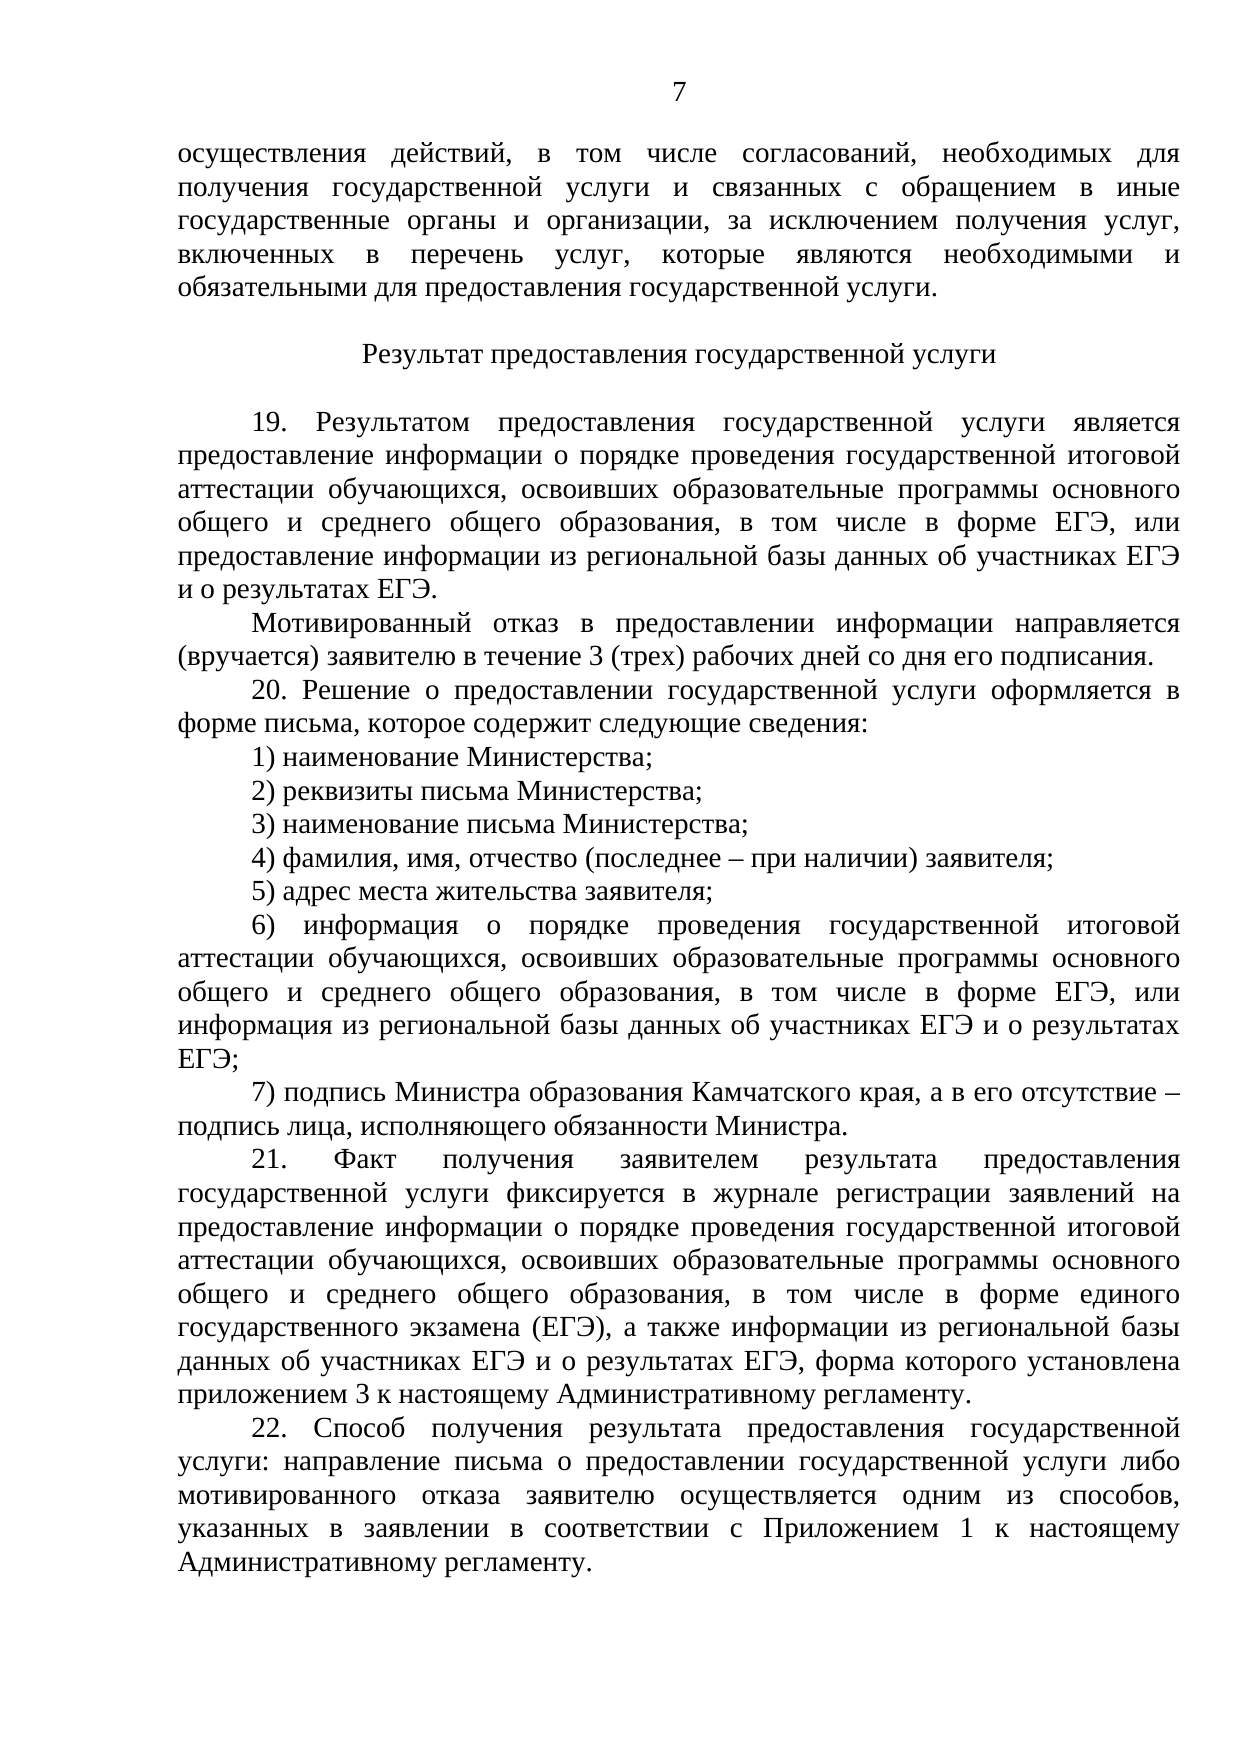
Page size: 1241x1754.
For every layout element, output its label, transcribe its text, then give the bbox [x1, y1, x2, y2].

text 2) реквизиты письма Министерства; [177, 773, 1181, 806]
text 7) подпись Министра образования Камчатского края, а в его отсутствие – подпись лица, исполняющего обязанности Министра. [177, 1074, 1181, 1142]
text 20. Решение о предоставлении государственной услуги оформляется в форме письма, которое содержит следующие сведения: [177, 672, 1181, 739]
text Мотивированный отказ в предоставлении информации направляется (вручается) заявителю в течение 3 (трех) рабочих дней со дня его подписания. [177, 605, 1181, 672]
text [177, 135, 1181, 303]
text 3) наименование письма Министерства; [177, 806, 1181, 840]
text 6) информация о порядке проведения государственной итоговой аттестации обучающихся, освоивших образовательные программы основного общего и среднего общего образования, в том числе в форме ЕГЭ, или информация из региональной базы данных об участниках ЕГЭ и о результатах ЕГЭ; [177, 907, 1181, 1074]
text 1) наименование Министерства; [177, 739, 1181, 773]
text Результат предоставления государственной услуги [177, 337, 1181, 370]
text 5) адрес места жительства заявителя; [177, 873, 1181, 907]
text 19. Результатом предоставления государственной услуги является предоставление информации о порядке проведения государственной итоговой аттестации обучающихся, освоивших образовательные программы основного общего и среднего общего образования, в том числе в форме ЕГЭ, или предоставление информации из региональной базы данных об участниках ЕГЭ и о результатах ЕГЭ. [177, 404, 1181, 605]
text 22. Способ получения результата предоставления государственной услуги: направление письма о предоставлении государственной услуги либо мотивированного отказа заявителю осуществляется одним из способов, указанных в заявлении в соответствии с Приложением 1 к настоящему Административному регламенту. [177, 1410, 1181, 1578]
text 4) фамилия, имя, отчество (последнее – при наличии) заявителя; [177, 840, 1181, 873]
text 21. Факт получения заявителем результата предоставления государственной услуги фиксируется в журнале регистрации заявлений на предоставление информации о порядке проведения государственной итоговой аттестации обучающихся, освоивших образовательные программы основного общего и среднего общего образования, в том числе в форме единого государственного экзамена (ЕГЭ), а также информации из региональной базы данных об участниках ЕГЭ и о результатах ЕГЭ, форма которого установлена приложением 3 к настоящему Административному регламенту. [177, 1142, 1181, 1410]
